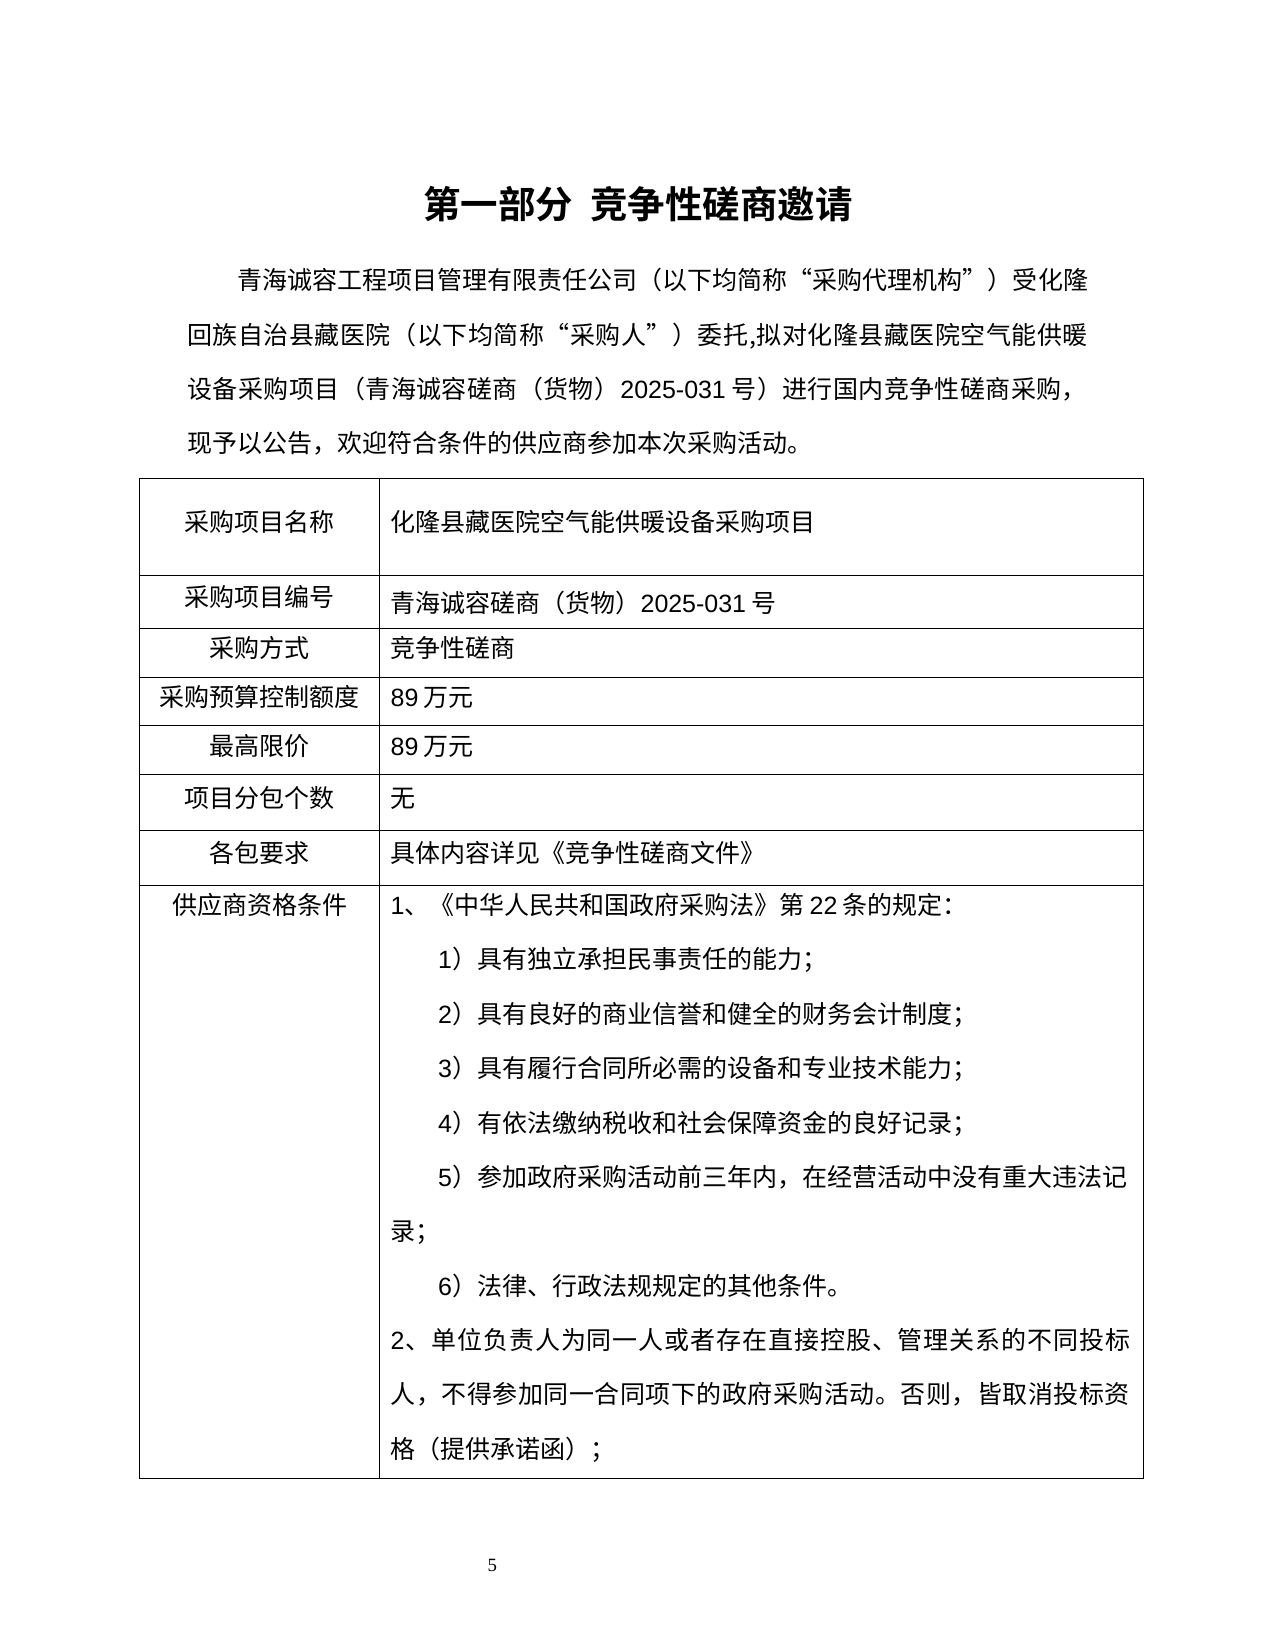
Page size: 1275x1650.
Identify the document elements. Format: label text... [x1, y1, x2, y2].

table_header 采购项目名称 [140, 479, 379, 575]
table_cell 具体内容详见《竞争性磋商文件》 [380, 831, 1143, 884]
table_cell 89万元 [380, 678, 1143, 725]
table_cell 采购预算控制额度 [140, 678, 379, 725]
table_header 化隆县藏医院空气能供暖设备采购项目 [380, 479, 1143, 575]
table_cell 项目分包个数 [140, 775, 379, 830]
table_cell 采购方式 [140, 629, 379, 677]
table_cell 最高限价 [140, 726, 379, 774]
table_cell 各包要求 [140, 831, 379, 884]
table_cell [380, 886, 1143, 1478]
text 青海诚容工程项目管理有限责任公司（以下均简称“采购代理机构”）受化隆回族自治县藏医院（以下均简称“采购人”）委托,拟对化隆县藏医院空气能供暖设备采购项目（青海诚容磋商（货物）2025-031号）进行国内竞争性磋商采购，现予以公告，欢迎符合条件的供应商参加本次采购活动。 [187, 261, 1088, 460]
table_cell 青海诚容磋商（货物）2025-031号 [380, 576, 1143, 628]
title 第一部分 竞争性磋商邀请 [187, 175, 1088, 229]
table_cell 供应商资格条件 [140, 886, 379, 1478]
table_cell 竞争性磋商 [380, 629, 1143, 677]
table_cell 无 [380, 775, 1143, 830]
table_cell 89万元 [380, 726, 1143, 774]
table_cell 采购项目编号 [140, 576, 379, 628]
